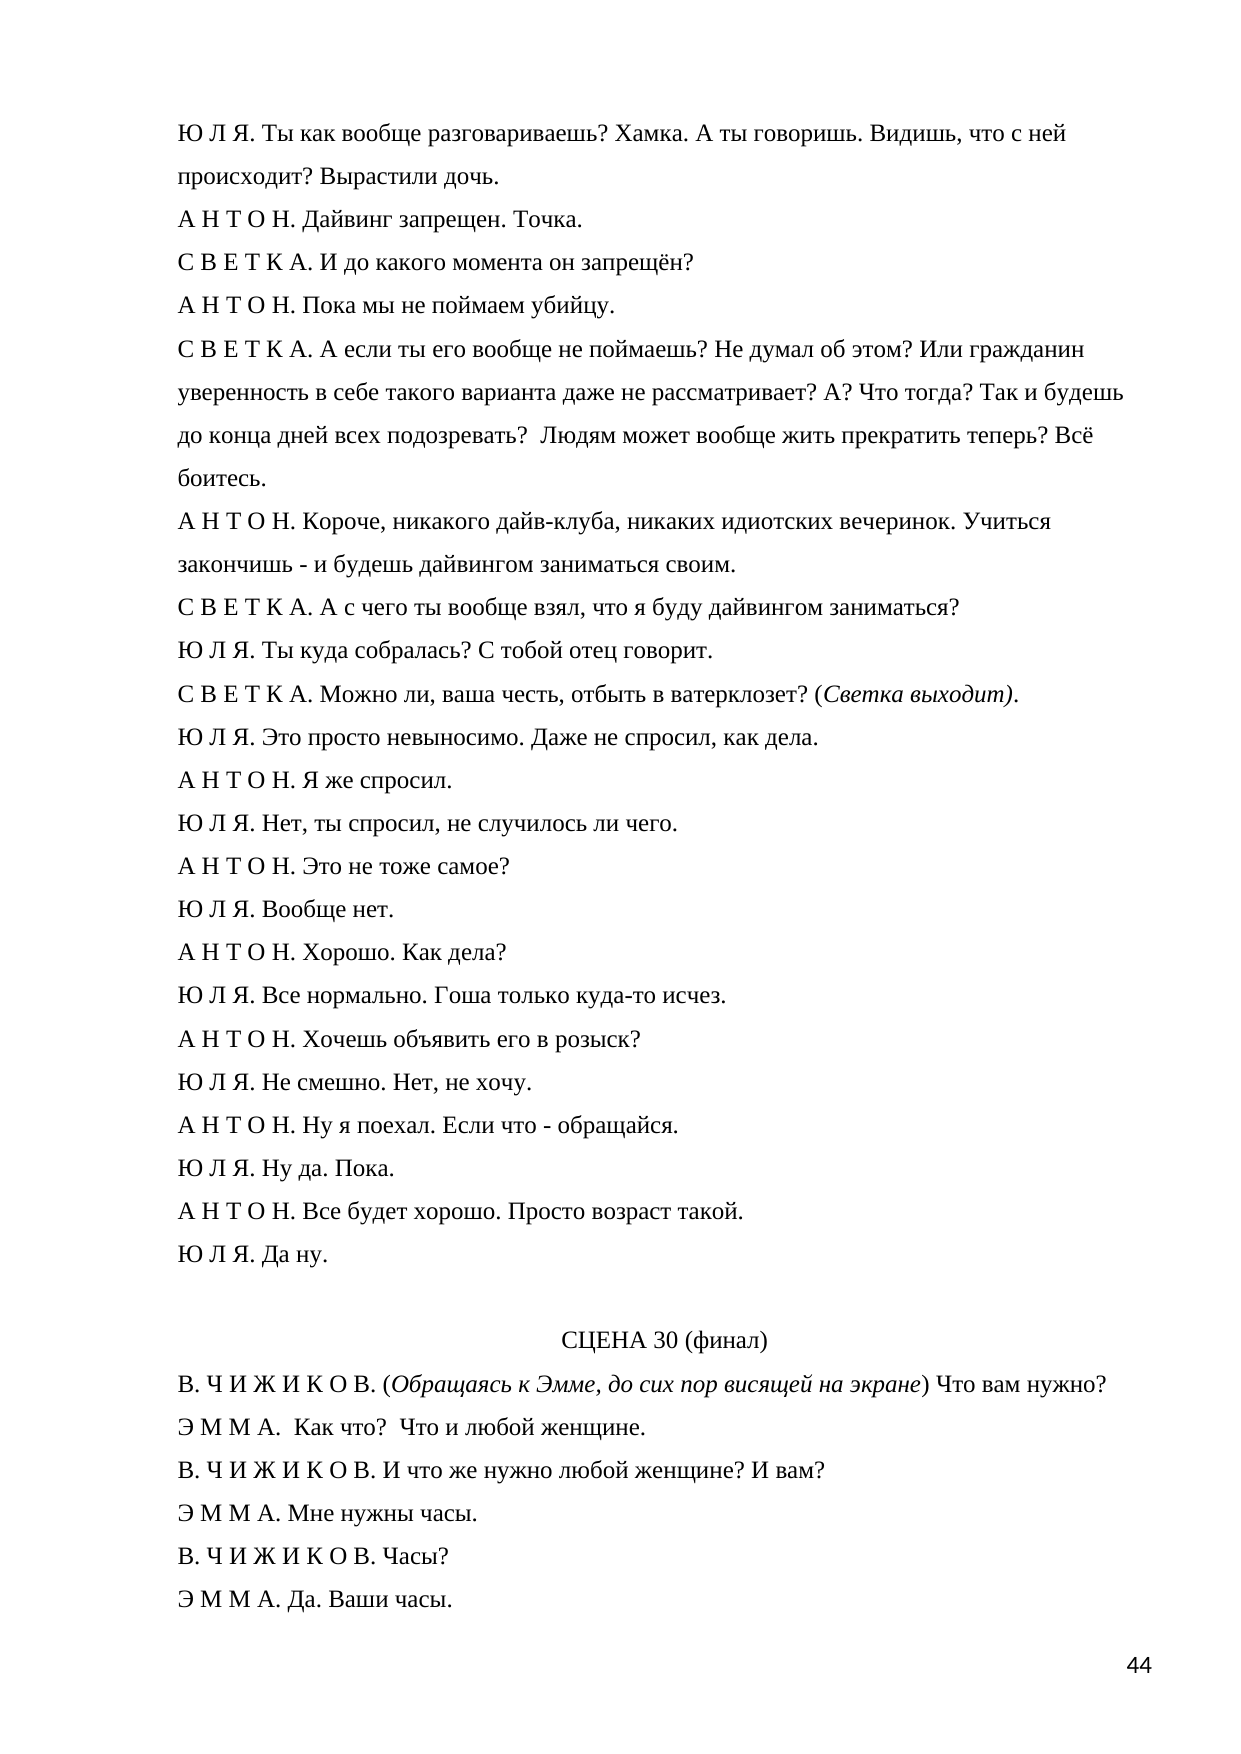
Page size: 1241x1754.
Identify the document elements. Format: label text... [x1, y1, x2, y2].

text Ю Л Я. Ты как вообще разговариваешь? Хамка. А ты говоришь. Видишь, что с ней происходит? Вырастили дочь. [177, 118, 1152, 190]
text Ю Л Я. Ну да. Пока. [177, 1153, 1152, 1182]
text СЦЕНА 30 (финал) [177, 1326, 1152, 1354]
text В. Ч И Ж И К О В. И что же нужно любой женщине? И вам? [177, 1455, 1152, 1484]
text С В Е Т К А. А с чего ты вообще взял, что я буду дайвингом заниматься? [177, 592, 1152, 621]
text А Н Т О Н. Пока мы не поймаем убийцу. [177, 291, 1152, 319]
text А Н Т О Н. Все будет хорошо. Просто возраст такой. [177, 1196, 1152, 1225]
text А Н Т О Н. Ну я поехал. Если что - обращайся. [177, 1110, 1152, 1139]
text С В Е Т К А. И до какого момента он запрещён? [177, 247, 1152, 276]
text А Н Т О Н. Хорошо. Как дела? [177, 937, 1152, 966]
text В. Ч И Ж И К О В. (Обращаясь к Эмме, до сих пор висящей на экране) Что вам нужно? [177, 1369, 1152, 1397]
text Ю Л Я. Все нормально. Гоша только куда-то исчез. [177, 981, 1152, 1009]
text Ю Л Я. Ты куда собралась? С тобой отец говорит. [177, 636, 1152, 664]
text В. Ч И Ж И К О В. Часы? [177, 1541, 1152, 1570]
text А Н Т О Н. Я же спросил. [177, 765, 1152, 794]
text Ю Л Я. Вообще нет. [177, 894, 1152, 923]
text Ю Л Я. Не смешно. Нет, не хочу. [177, 1067, 1152, 1096]
text А Н Т О Н. Это не тоже самое? [177, 851, 1152, 880]
text С В Е Т К А. Можно ли, ваша честь, отбыть в ватерклозет? (Светка выходит). [177, 679, 1152, 707]
text Ю Л Я. Нет, ты спросил, не случилось ли чего. [177, 808, 1152, 837]
text Э М М А. Мне нужны часы. [177, 1498, 1152, 1527]
text Ю Л Я. Это просто невыносимо. Даже не спросил, как дела. [177, 722, 1152, 751]
text Э М М А. Как что? Что и любой женщине. [177, 1412, 1152, 1441]
text Э М М А. Да. Ваши часы. [177, 1584, 1152, 1613]
text Ю Л Я. Да ну. [177, 1239, 1152, 1268]
text А Н Т О Н. Дайвинг запрещен. Точка. [177, 204, 1152, 233]
text А Н Т О Н. Короче, никакого дайв-клуба, никаких идиотских вечеринок. Учиться закончишь - и будешь дайвингом заниматься своим. [177, 506, 1152, 578]
text А Н Т О Н. Хочешь объявить его в розыск? [177, 1024, 1152, 1052]
text С В Е Т К А. А если ты его вообще не поймаешь? Не думал об этом? Или гражданин уверенность в себе такого варианта даже не рассматривает? А? Что тогда? Так и будешь до конца дней всех подозревать? Людям может вообще жить прекратить теперь? Всё боитесь. [177, 334, 1152, 492]
